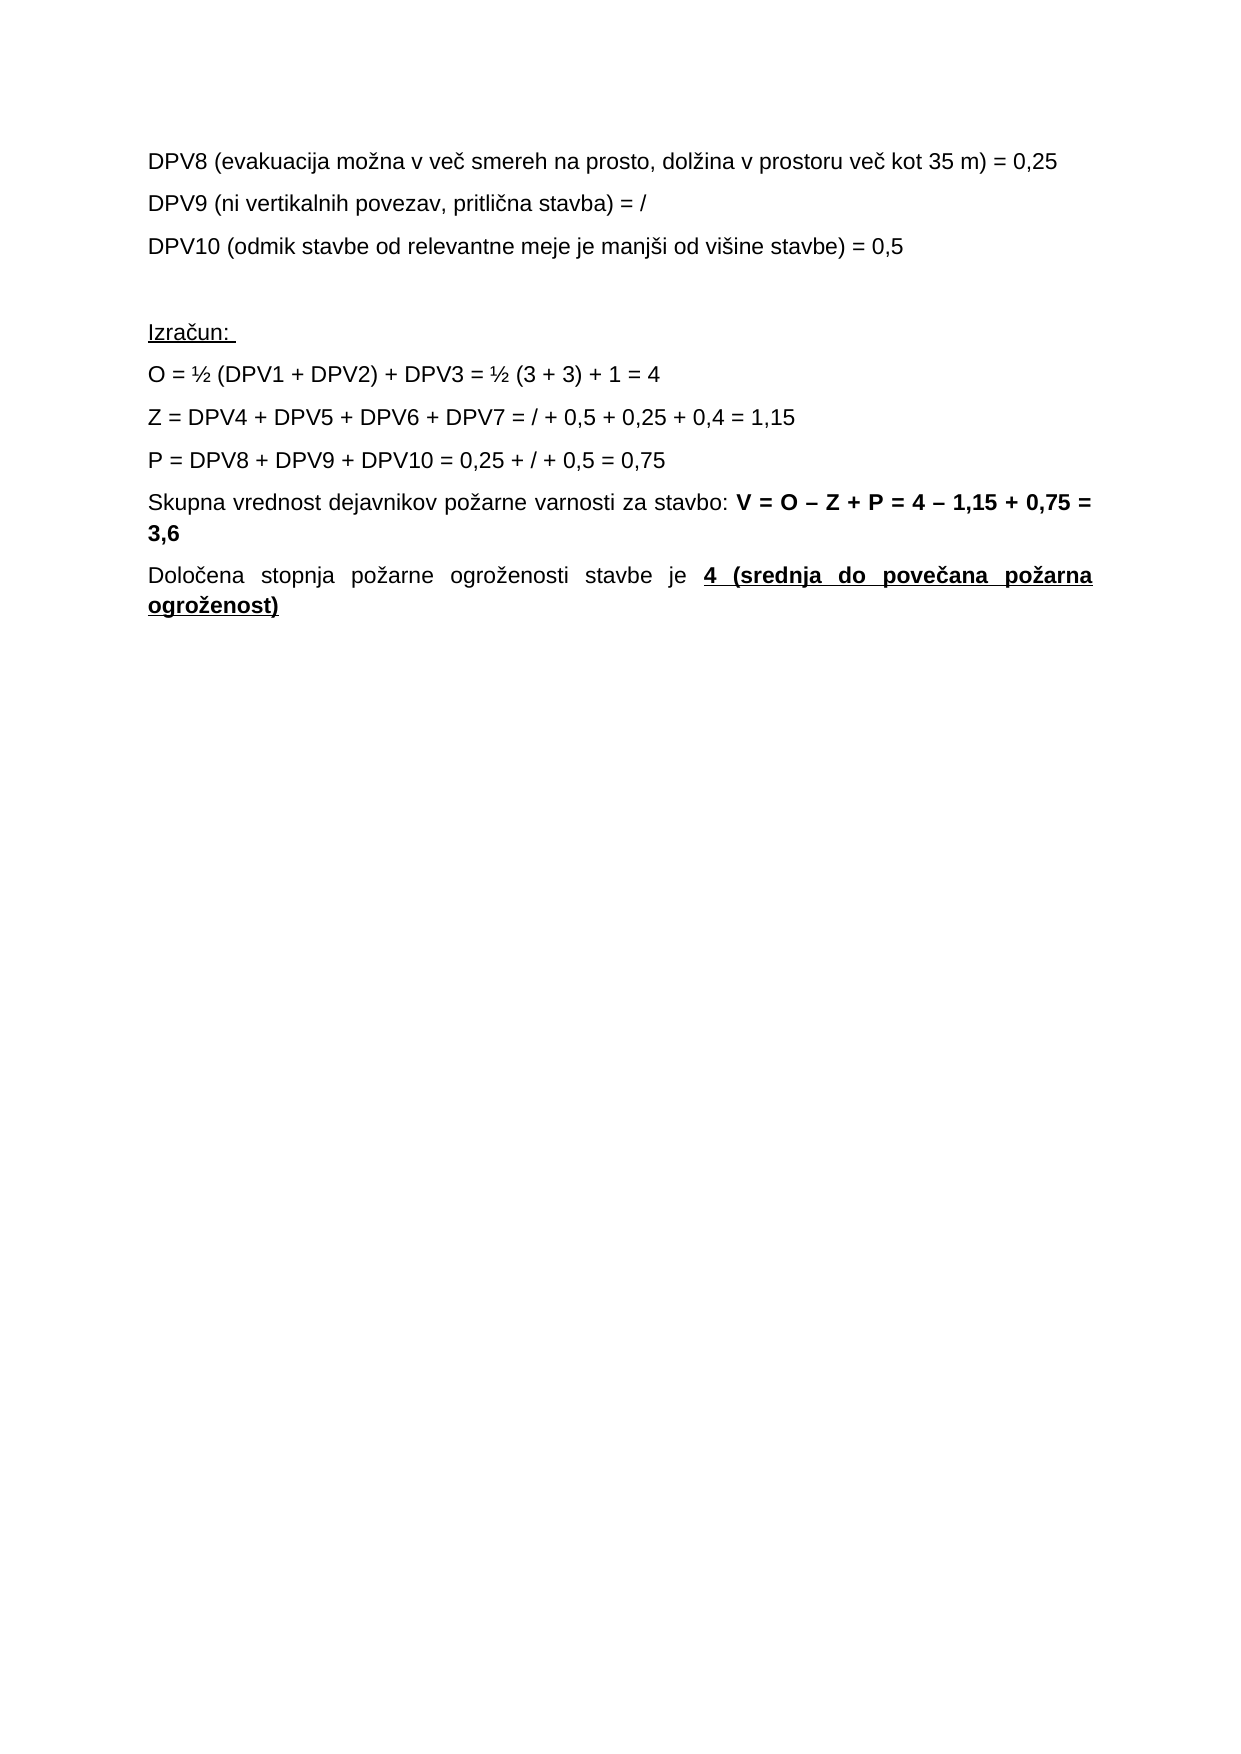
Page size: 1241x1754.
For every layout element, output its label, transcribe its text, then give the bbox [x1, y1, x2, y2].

text DPV8 (evakuacija možna v več smereh na prosto, dolžina v prostoru več kot 35 m) = 0,25 [148, 148, 1092, 174]
text Izračun: [148, 318, 1092, 345]
text Skupna vrednost dejavnikov požarne varnosti za stavbo: V = O – Z + P = 4 – 1,15 + 0,75 = 3,6 [148, 489, 1092, 546]
text P = DPV8 + DPV9 + DPV10 = 0,25 + / + 0,5 = 0,75 [148, 447, 1092, 473]
text DPV10 (odmik stavbe od relevantne meje je manjši od višine stavbe) = 0,5 [148, 233, 1092, 259]
text Določena stopnja požarne ogroženosti stavbe je 4 (srednja do povečana požarna ogroženost) [148, 562, 1092, 619]
text O = ½ (DPV1 + DPV2) + DPV3 = ½ (3 + 3) + 1 = 4 [148, 361, 1092, 388]
text Z = DPV4 + DPV5 + DPV6 + DPV7 = / + 0,5 + 0,25 + 0,4 = 1,15 [148, 404, 1092, 430]
text DPV9 (ni vertikalnih povezav, pritlična stavba) = / [148, 190, 1092, 217]
